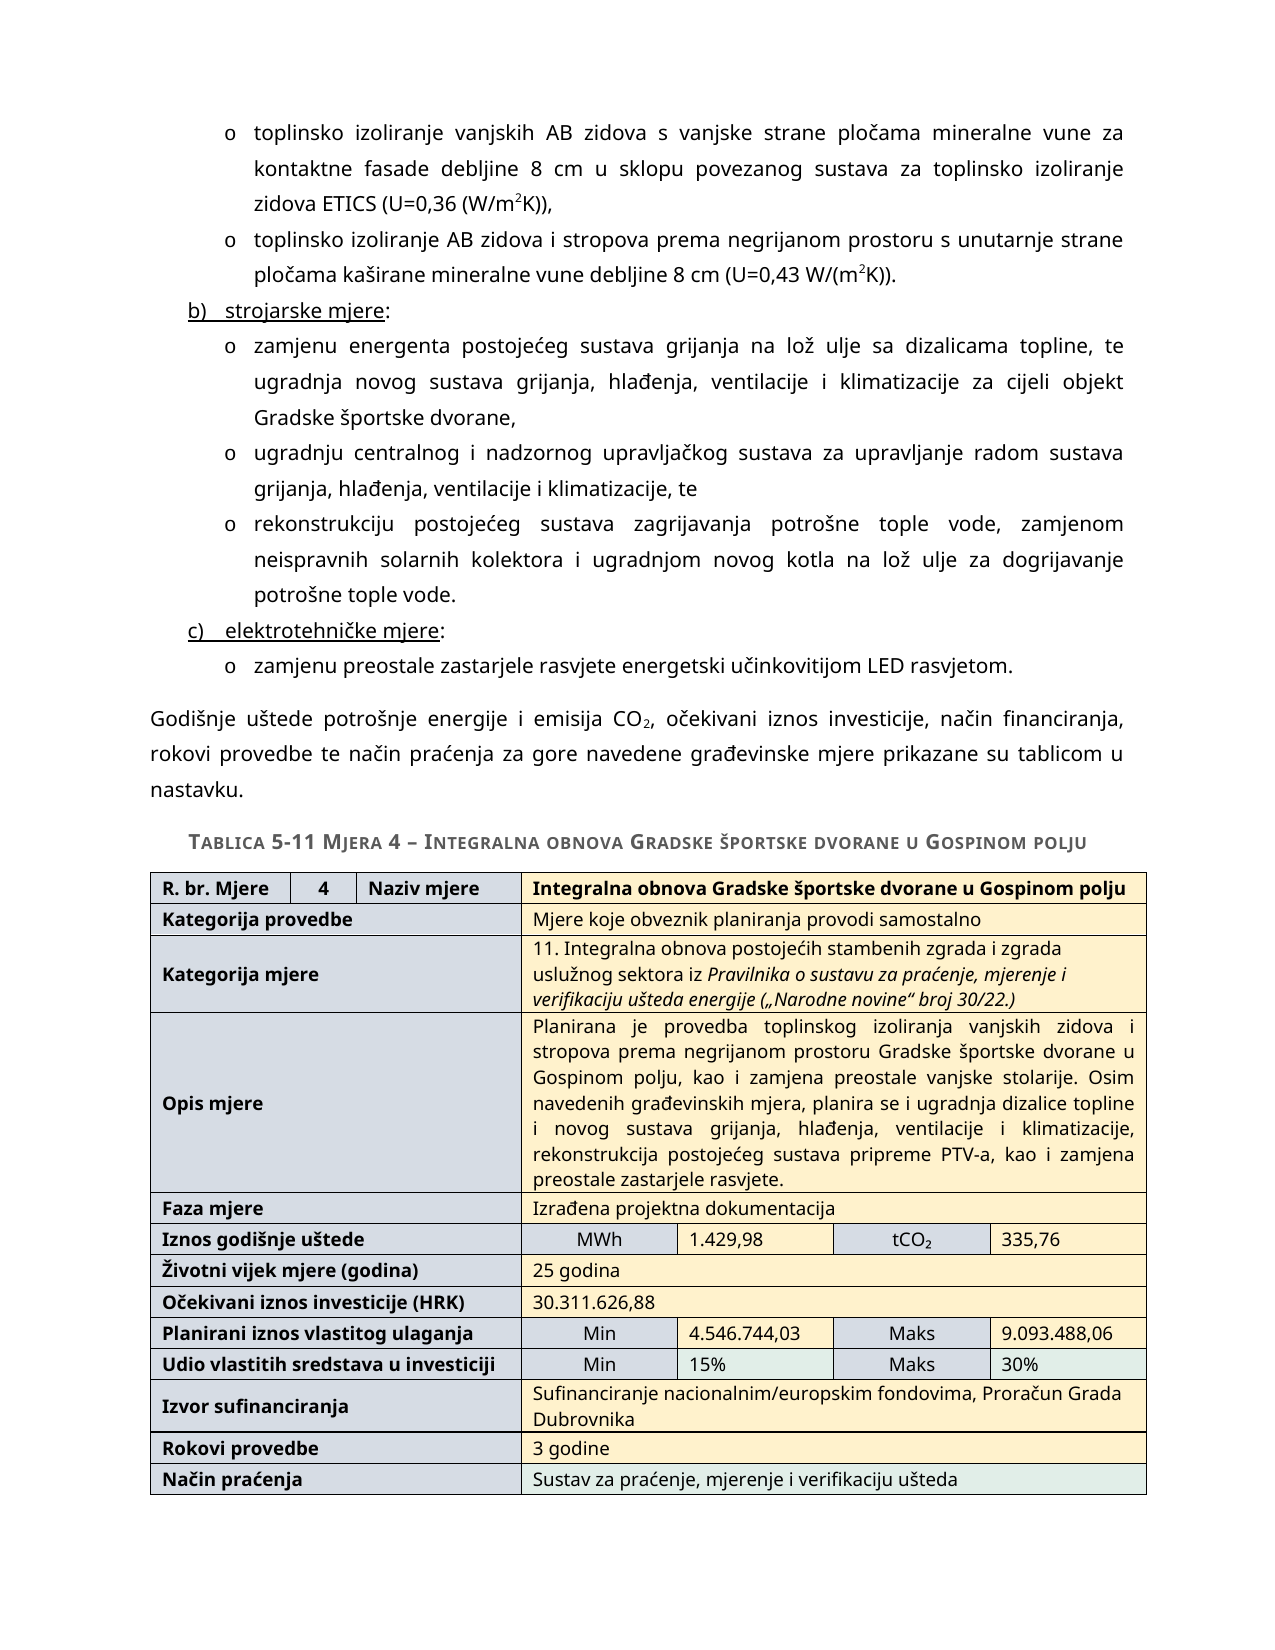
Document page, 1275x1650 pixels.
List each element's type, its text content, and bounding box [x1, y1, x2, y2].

table_header 4 [291, 873, 356, 903]
table_cell Kategorija provedbe [151, 904, 521, 934]
table_header R. br. Mjere [151, 873, 290, 903]
table_header Integralna obnova Gradske športske dvorane u Gospinom polju [522, 873, 1146, 903]
table_cell 9.093.488,06 [991, 1318, 1146, 1348]
list ugradnju centralnog i nadzornog upravljačkog sustava za upravljanje radom sustava grijanja, hlađenja, ventilacije i klimatizacije, te [224, 438, 1125, 502]
table_cell Izvor sufinanciranja [151, 1380, 521, 1431]
table_cell Min [522, 1318, 677, 1348]
list zamjenu energenta postojećeg sustava grijanja na lož ulje sa dizalicama topline, te ugradnja novog sustava grijanja, hlađenja, ventilacije i klimatizacije za cijeli objekt Gradske športske dvorane, [224, 331, 1125, 431]
table_cell Planirani iznos vlastitog ulaganja [151, 1318, 521, 1348]
table_cell Rokovi provedbe [151, 1433, 521, 1463]
table_cell 3 godine [522, 1433, 1146, 1463]
table_cell 30.311.626,88 [522, 1287, 1146, 1317]
table_cell Sustav za praćenje, mjerenje i verifikaciju ušteda [522, 1464, 1146, 1494]
table_cell 11. Integralna obnova postojećih stambenih zgrada i zgrada uslužnog sektora iz Pravilnika o sustavu za praćenje, mjerenje i verifikaciju ušteda energije („Narodne novine“ broj 30/22.) [522, 936, 1146, 1012]
table_cell Sufinanciranje nacionalnim/europskim fondovima, Proračun Grada Dubrovnika [522, 1380, 1146, 1431]
table_cell Faza mjere [151, 1193, 521, 1223]
table_cell Planirana je provedba toplinskog izoliranja vanjskih zidova i stropova prema negrijanom prostoru Gradske športske dvorane u Gospinom polju, kao i zamjena preostale vanjske stolarije. Osim navedenih građevinskih mjera, planira se i ugradnja dizalice topline i novog sustava grijanja, hlađenja, ventilacije i klimatizacije, rekonstrukcija postojećeg sustava pripreme PTV-a, kao i zamjena preostale zastarjele rasvjete. [522, 1013, 1146, 1192]
table_cell Način praćenja [151, 1464, 521, 1494]
list toplinsko izoliranje vanjskih AB zidova s vanjske strane pločama mineralne vune za kontaktne fasade debljine 8 cm u sklopu povezanog sustava za toplinsko izoliranje zidova ETICS (U=0,36 (W/m2K)), [224, 118, 1125, 218]
table_cell 15% [678, 1349, 833, 1379]
table_cell MWh [522, 1224, 677, 1254]
table_cell tCO₂ [834, 1224, 990, 1254]
table_cell Iznos godišnje uštede [151, 1224, 521, 1254]
table_cell 25 godina [522, 1255, 1146, 1286]
table_cell 30% [991, 1349, 1146, 1379]
list strojarske mjere: [187, 296, 1125, 324]
table_cell 4.546.744,03 [678, 1318, 833, 1348]
table_cell Životni vijek mjere (godina) [151, 1255, 521, 1286]
table_cell Min [522, 1349, 677, 1379]
table_cell 335,76 [991, 1224, 1146, 1254]
text Godišnje uštede potrošnje energije i emisija CO2, očekivani iznos investicije, način financiranja, rokovi provedbe te način praćenja za gore navedene građevinske mjere prikazane su tablicom u nastavku. [150, 704, 1125, 803]
list zamjenu preostale zastarjele rasvjete energetski učinkovitijom LED rasvjetom. [224, 651, 1125, 680]
table_cell Maks [834, 1318, 990, 1348]
table_header Naziv mjere [357, 873, 521, 903]
table_cell Opis mjere [151, 1013, 521, 1192]
list elektrotehničke mjere: [187, 616, 1125, 644]
table_cell Mjere koje obveznik planiranja provodi samostalno [522, 904, 1146, 934]
table_cell Udio vlastitih sredstava u investiciji [151, 1349, 521, 1379]
table_cell Izrađena projektna dokumentacija [522, 1193, 1146, 1223]
table_cell Maks [834, 1349, 990, 1379]
list rekonstrukciju postojećeg sustava zagrijavanja potrošne tople vode, zamjenom neispravnih solarnih kolektora i ugradnjom novog kotla na lož ulje za dogrijavanje potrošne tople vode. [224, 509, 1125, 609]
table_cell Očekivani iznos investicije (HRK) [151, 1287, 521, 1317]
list toplinsko izoliranje AB zidova i stropova prema negrijanom prostoru s unutarnje strane pločama kaširane mineralne vune debljine 8 cm (U=0,43 W/(m2K)). [224, 225, 1125, 289]
table_cell Kategorija mjere [151, 936, 521, 1012]
table_cell 1.429,98 [678, 1224, 833, 1254]
